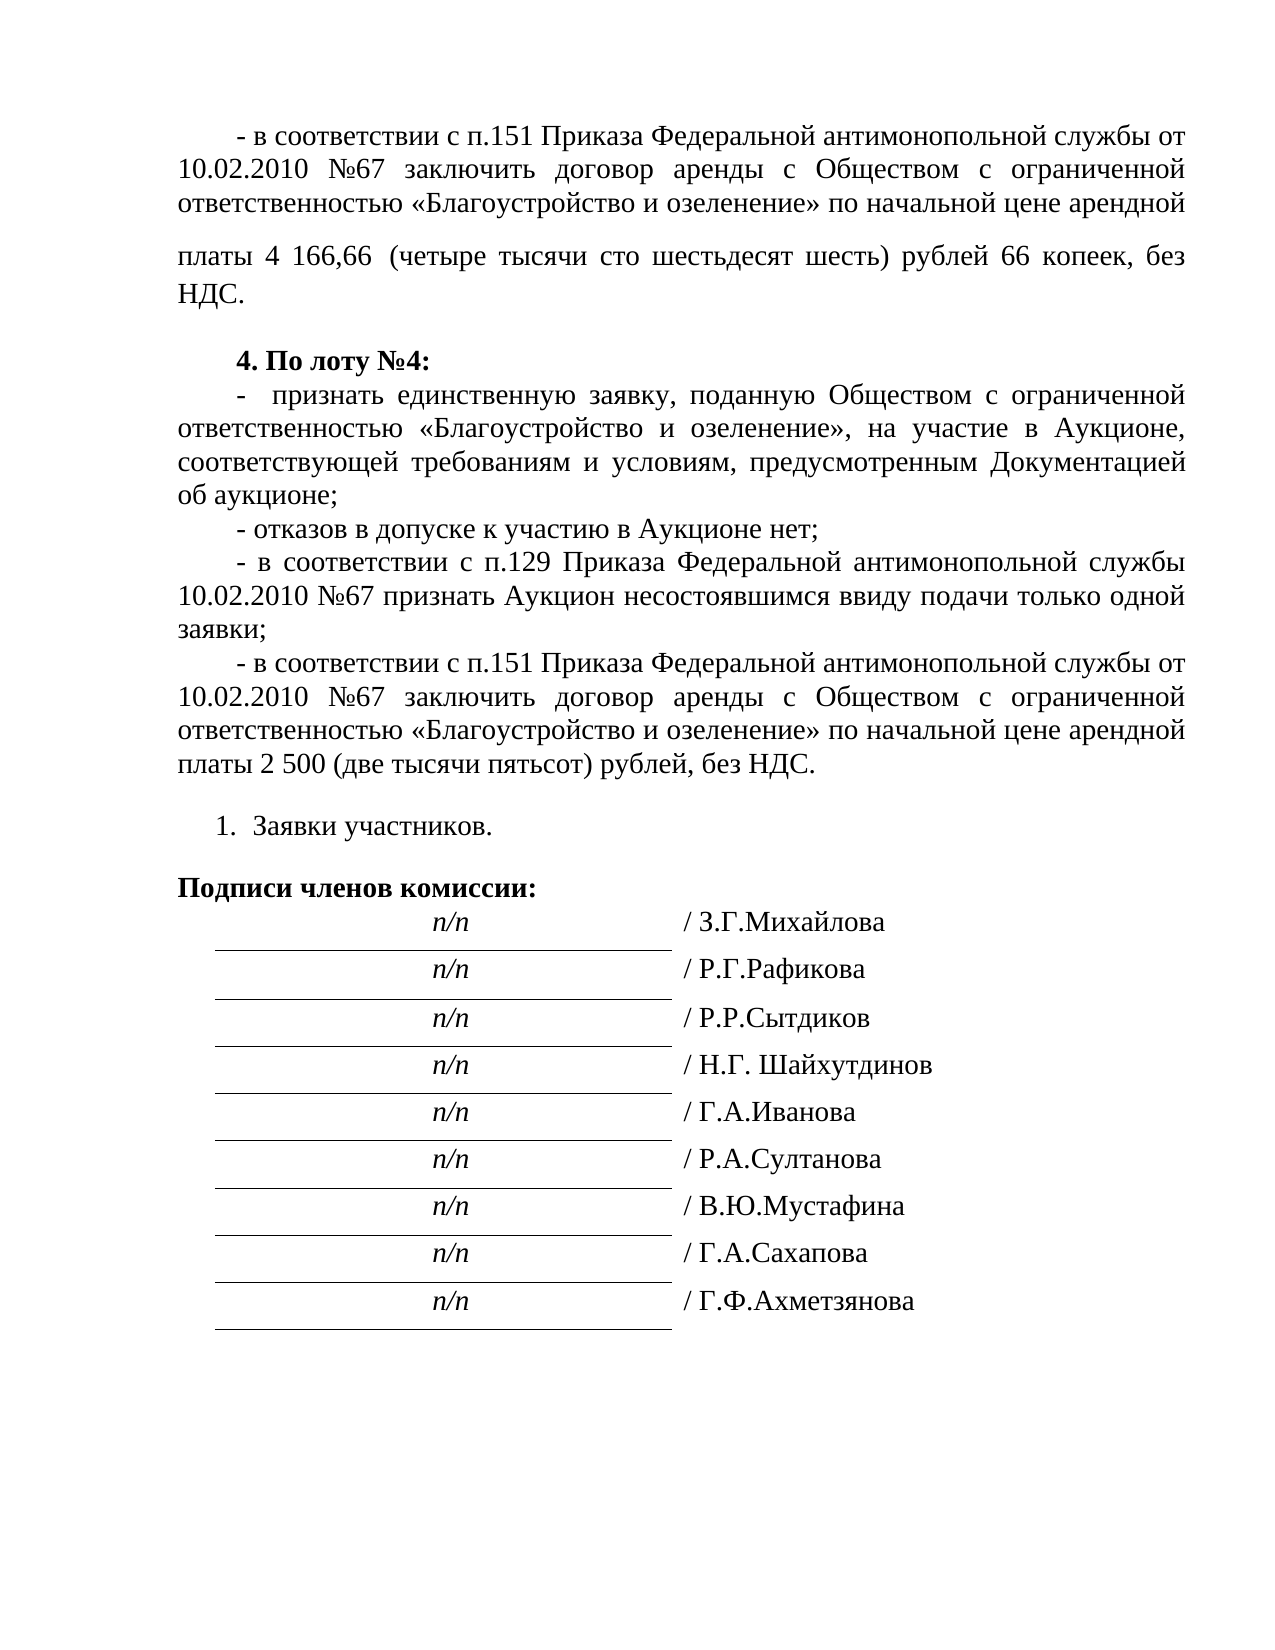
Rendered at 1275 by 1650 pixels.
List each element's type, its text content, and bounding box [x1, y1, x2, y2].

text - в соответствии с п.151 Приказа Федеральной антимонопольной службы от 10.02.2010 №67 заключить договор аренды с Обществом с ограниченной ответственностью «Благоустройство и озеленение» по начальной цене арендной платы 4 166,66 (четыре тысячи сто шестьдесят шесть) рублей 66 копеек, без НДС. [177, 118, 1186, 310]
text - отказов в допуске к участию в Аукционе нет; [177, 511, 1186, 544]
table_cell / Г.А.Иванова [672, 1093, 1186, 1140]
table_cell / Р.А.Султанова [672, 1140, 1186, 1187]
text Подписи членов комиссии: [177, 870, 1186, 904]
table_cell п/п [215, 1283, 672, 1329]
table_cell п/п [215, 1094, 672, 1140]
table_cell п/п [215, 1189, 672, 1234]
table_cell п/п [215, 951, 672, 999]
table_cell / Г.Ф.Ахметзянова [672, 1282, 1186, 1329]
table_cell п/п [215, 1000, 672, 1046]
text - в соответствии с п.151 Приказа Федеральной антимонопольной службы от 10.02.2010 №67 заключить договор аренды с Обществом с ограниченной ответственностью «Благоустройство и озеленение» по начальной цене арендной платы 2 500 (две тысячи пятьсот) рублей, без НДС. [177, 645, 1186, 779]
table_cell / В.Ю.Мустафина [672, 1188, 1186, 1234]
text 4. По лоту №4: [177, 343, 1186, 377]
list Заявки участников. [215, 808, 1186, 842]
table_cell / Р.Г.Рафикова [672, 950, 1186, 999]
table_cell п/п [215, 1236, 672, 1282]
text - в соответствии с п.129 Приказа Федеральной антимонопольной службы 10.02.2010 №67 признать Аукцион несостоявшимся ввиду подачи только одной заявки; [177, 544, 1186, 645]
table_cell / Н.Г. Шайхутдинов [672, 1046, 1186, 1093]
table_cell / Г.А.Сахапова [672, 1235, 1186, 1282]
table_header / З.Г.Михайлова [672, 904, 1186, 950]
table_header п/п [215, 904, 672, 950]
table_cell / Р.Р.Сытдиков [672, 999, 1186, 1046]
table_cell п/п [215, 1141, 672, 1187]
table_cell п/п [215, 1047, 672, 1093]
